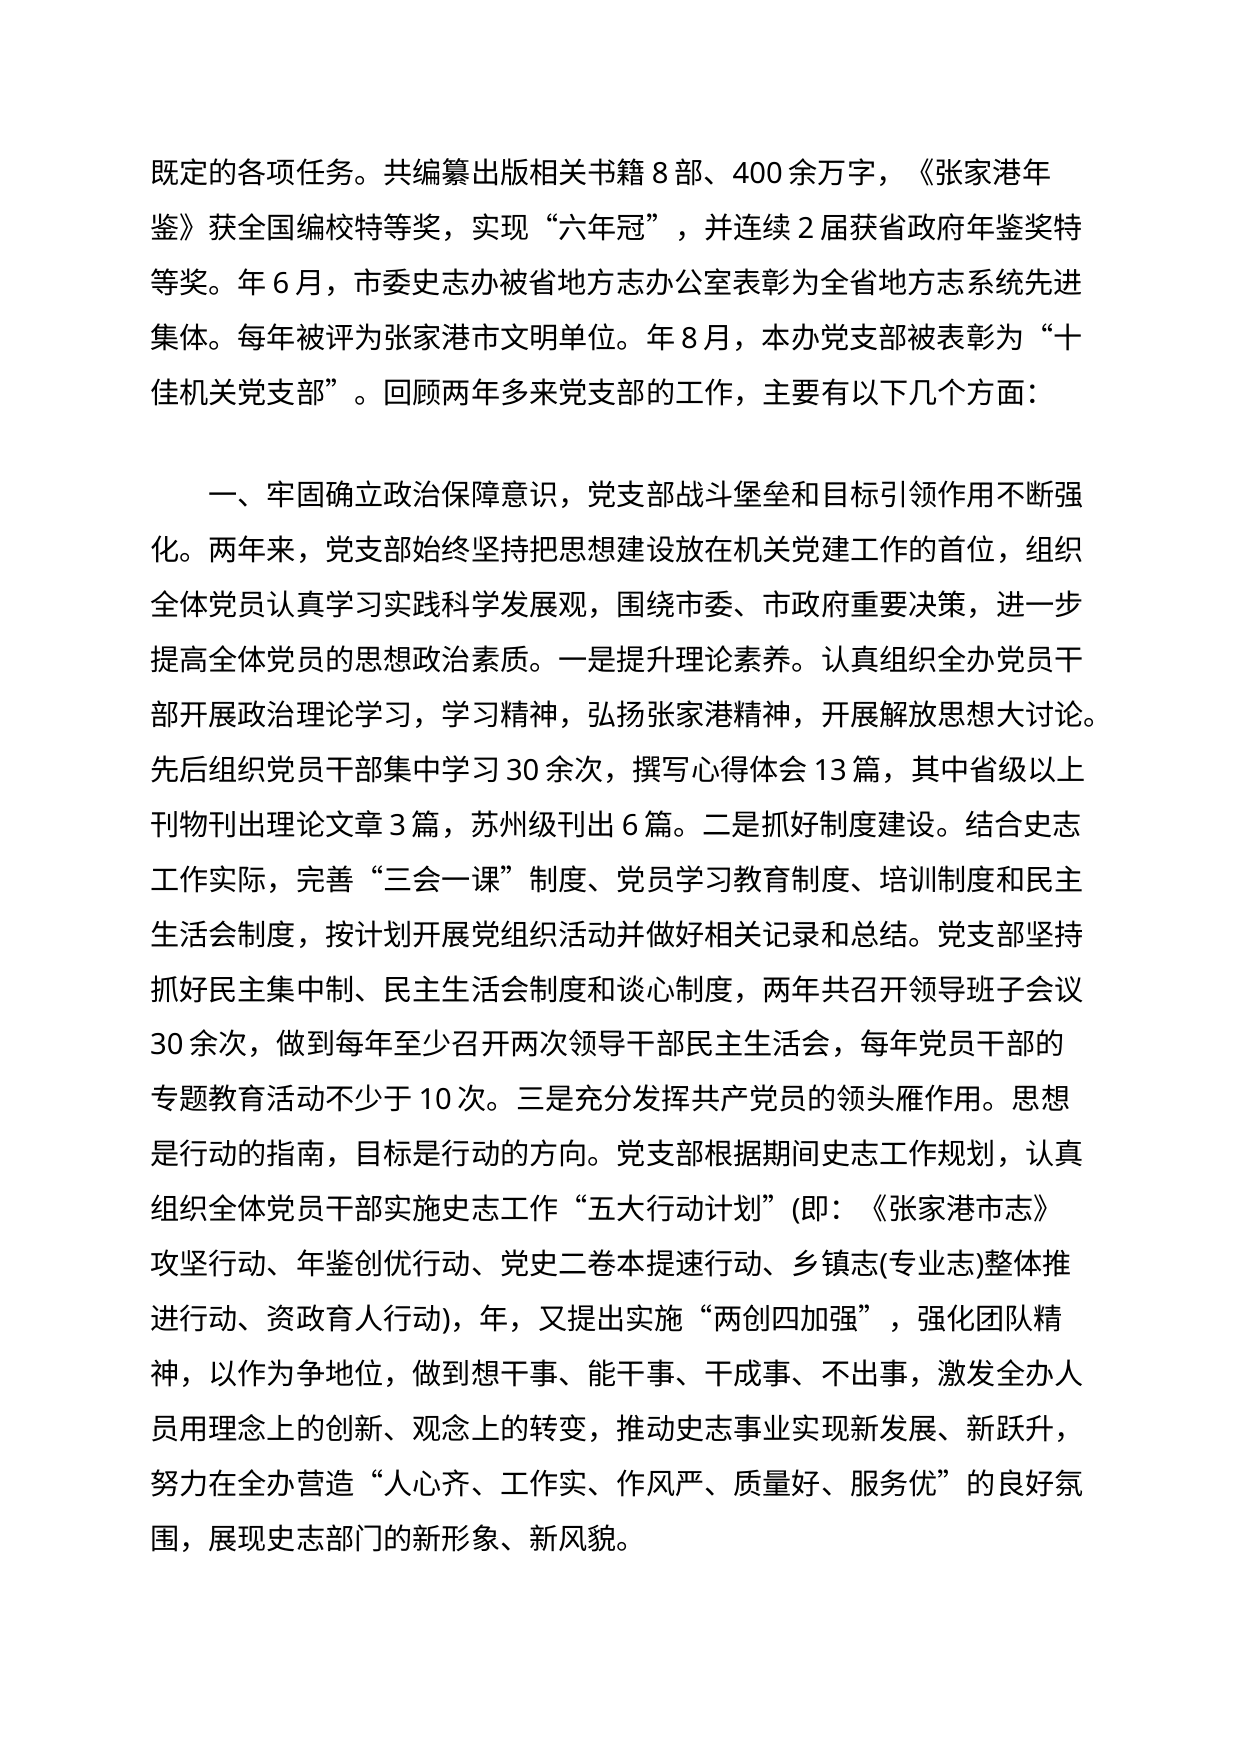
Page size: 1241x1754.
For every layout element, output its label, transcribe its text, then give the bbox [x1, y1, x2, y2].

text 一、牢固确立政治保障意识，党支部战斗堡垒和目标引领作用不断强化。两年来，党支部始终坚持把思想建设放在机关党建工作的首位，组织全体党员认真学习实践科学发展观，围绕市委、市政府重要决策，进一步提高全体党员的思想政治素质。一是提升理论素养。认真组织全办党员干部开展政治理论学习，学习精神，弘扬张家港精神，开展解放思想大讨论。先后组织党员干部集中学习30余次，撰写心得体会13篇，其中省级以上刊物刊出理论文章3篇，苏州级刊出6篇。二是抓好制度建设。结合史志工作实际，完善“三会一课”制度、党员学习教育制度、培训制度和民主生活会制度，按计划开展党组织活动并做好相关记录和总结。党支部坚持抓好民主集中制、民主生活会制度和谈心制度，两年共召开领导班子会议30余次，做到每年至少召开两次领导干部民主生活会，每年党员干部的专题教育活动不少于10次。三是充分发挥共产党员的领头雁作用。思想是行动的指南，目标是行动的方向。党支部根据期间史志工作规划，认真组织全体党员干部实施史志工作“五大行动计划”(即：《张家港市志》攻坚行动、年鉴创优行动、党史二卷本提速行动、乡镇志(专业志)整体推进行动、资政育人行动)，年，又提出实施“两创四加强”，强化团队精神，以作为争地位，做到想干事、能干事、干成事、不出事，激发全办人员用理念上的创新、观念上的转变，推动史志事业实现新发展、新跃升，努力在全办营造“人心齐、工作实、作风严、质量好、服务优”的良好氛围，展现史志部门的新形象、新风貌。 [150, 472, 1090, 1558]
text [150, 150, 1090, 412]
